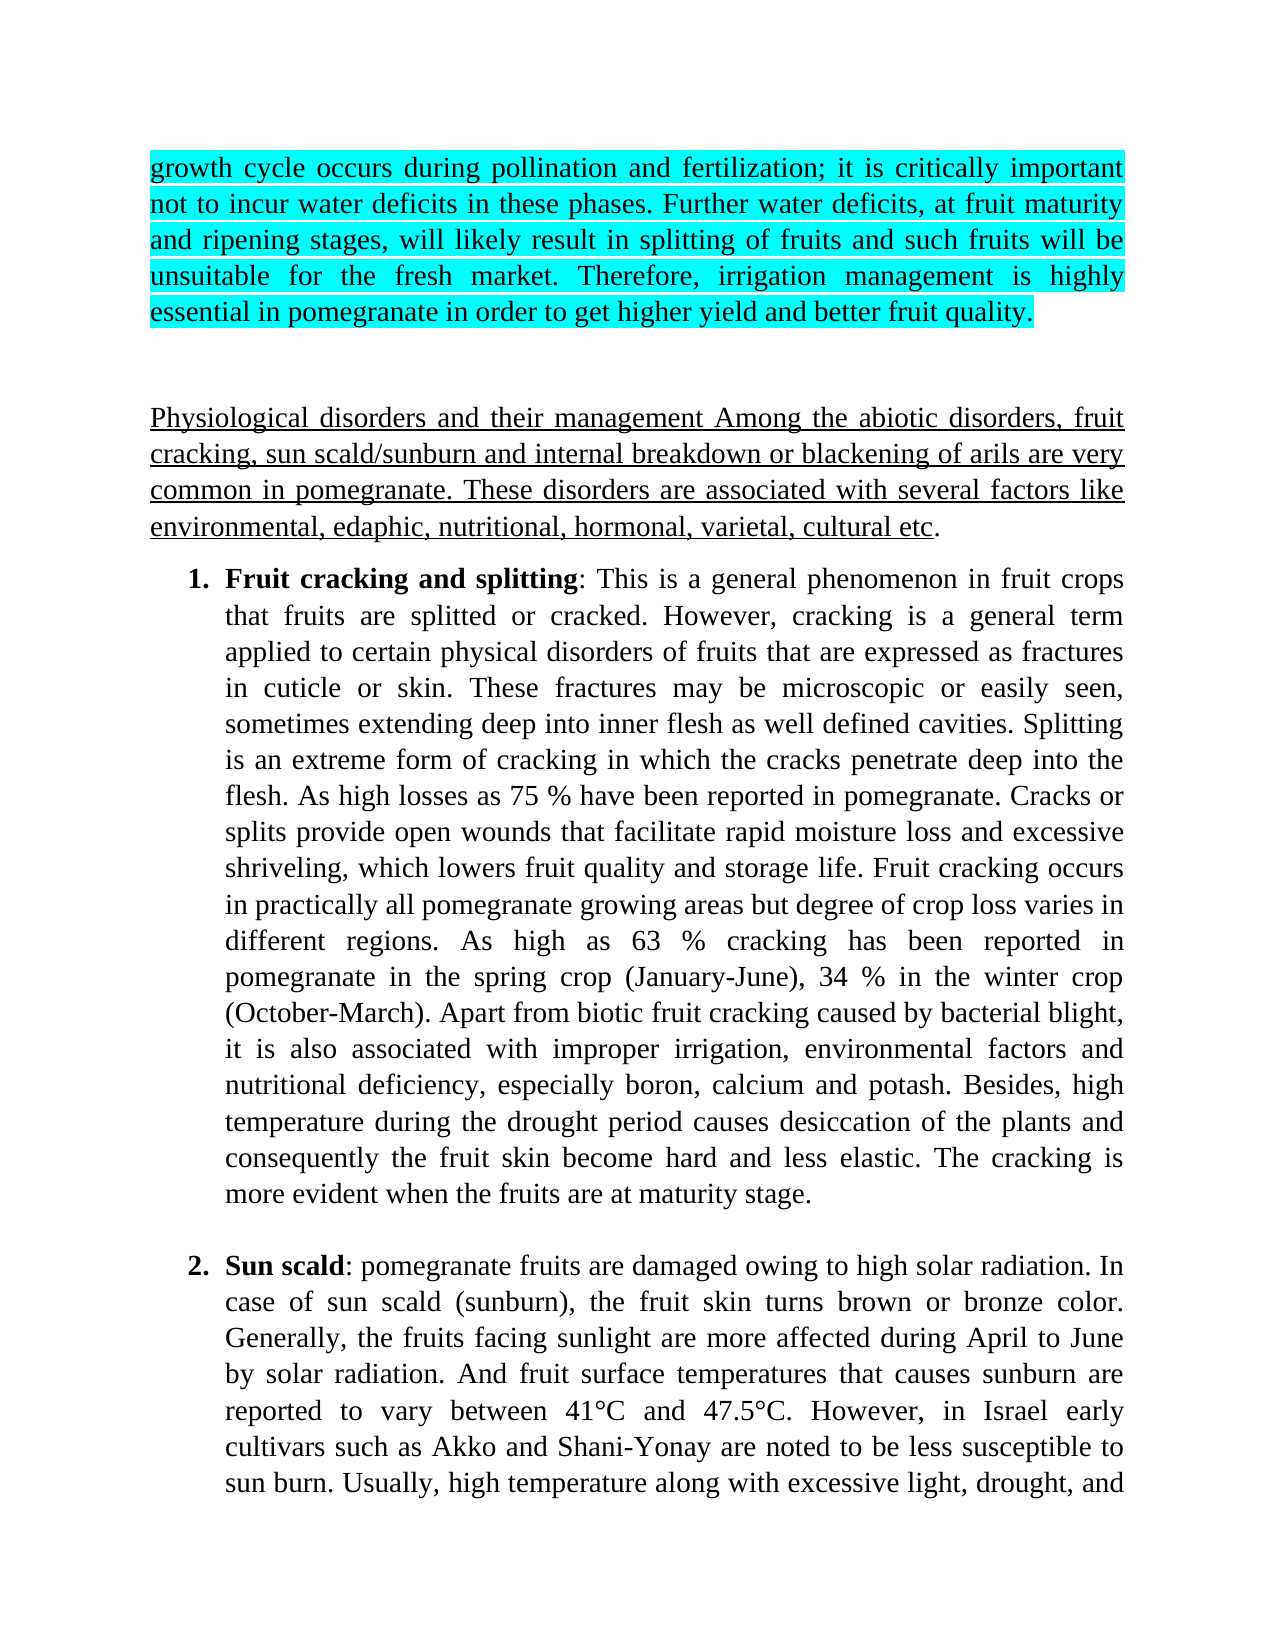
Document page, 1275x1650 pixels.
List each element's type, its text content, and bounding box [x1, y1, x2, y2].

text Physiological disorders and their management Among the abiotic disorders, fruit cracking, sun scald/sunburn and internal breakdown or blackening of arils are very common in pomegranate. These disorders are associated with several factors like environmental, edaphic, nutritional, hormonal, varietal, cultural etc. [150, 467, 1125, 501]
text Physiological disorders and their management Among the abiotic disorders, fruit cracking, sun scald/sunburn and internal breakdown or blackening of arils are very common in pomegranate. These disorders are associated with several factors like environmental, edaphic, nutritional, hormonal, varietal, cultural etc. [150, 400, 1125, 429]
list Fruit cracking and splitting: This is a general phenomenon in fruit crops that fruits are splitted or cracked. However, cracking is a general term applied to certain physical disorders of fruits that are expressed as fractures in cuticle or skin. These fractures may be microscopic or easily seen, sometimes extending deep into inner flesh as well defined cavities. Splitting is an extreme form of cracking in which the cracks penetrate deep into the flesh. As high losses as 75 % have been reported in pomegranate. Cracks or splits provide open wounds that facilitate rapid moisture loss and excessive shriveling, which lowers fruit quality and storage life. Fruit cracking occurs in practically all pomegranate growing areas but degree of crop loss varies in different regions. As high as 63 % cracking has been reported in pomegranate in the spring crop (January-June), 34 % in the winter crop (October-March). Apart from biotic fruit cracking caused by bacterial blight, it is also associated with improper irrigation, environmental factors and nutritional deficiency, especially boron, calcium and potash. Besides, high temperature during the drought period causes desiccation of the plants and consequently the fruit skin become hard and less elastic. The cracking is more evident when the fruits are at maturity stage. [187, 561, 1125, 1209]
text Physiological disorders and their management Among the abiotic disorders, fruit cracking, sun scald/sunburn and internal breakdown or blackening of arils are very common in pomegranate. These disorders are associated with several factors like environmental, edaphic, nutritional, hormonal, varietal, cultural etc. [150, 431, 1125, 465]
text Physiological disorders and their management Among the abiotic disorders, fruit cracking, sun scald/sunburn and internal breakdown or blackening of arils are very common in pomegranate. These disorders are associated with several factors like environmental, edaphic, nutritional, hormonal, varietal, cultural etc. [150, 503, 1125, 542]
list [187, 1248, 1125, 1499]
